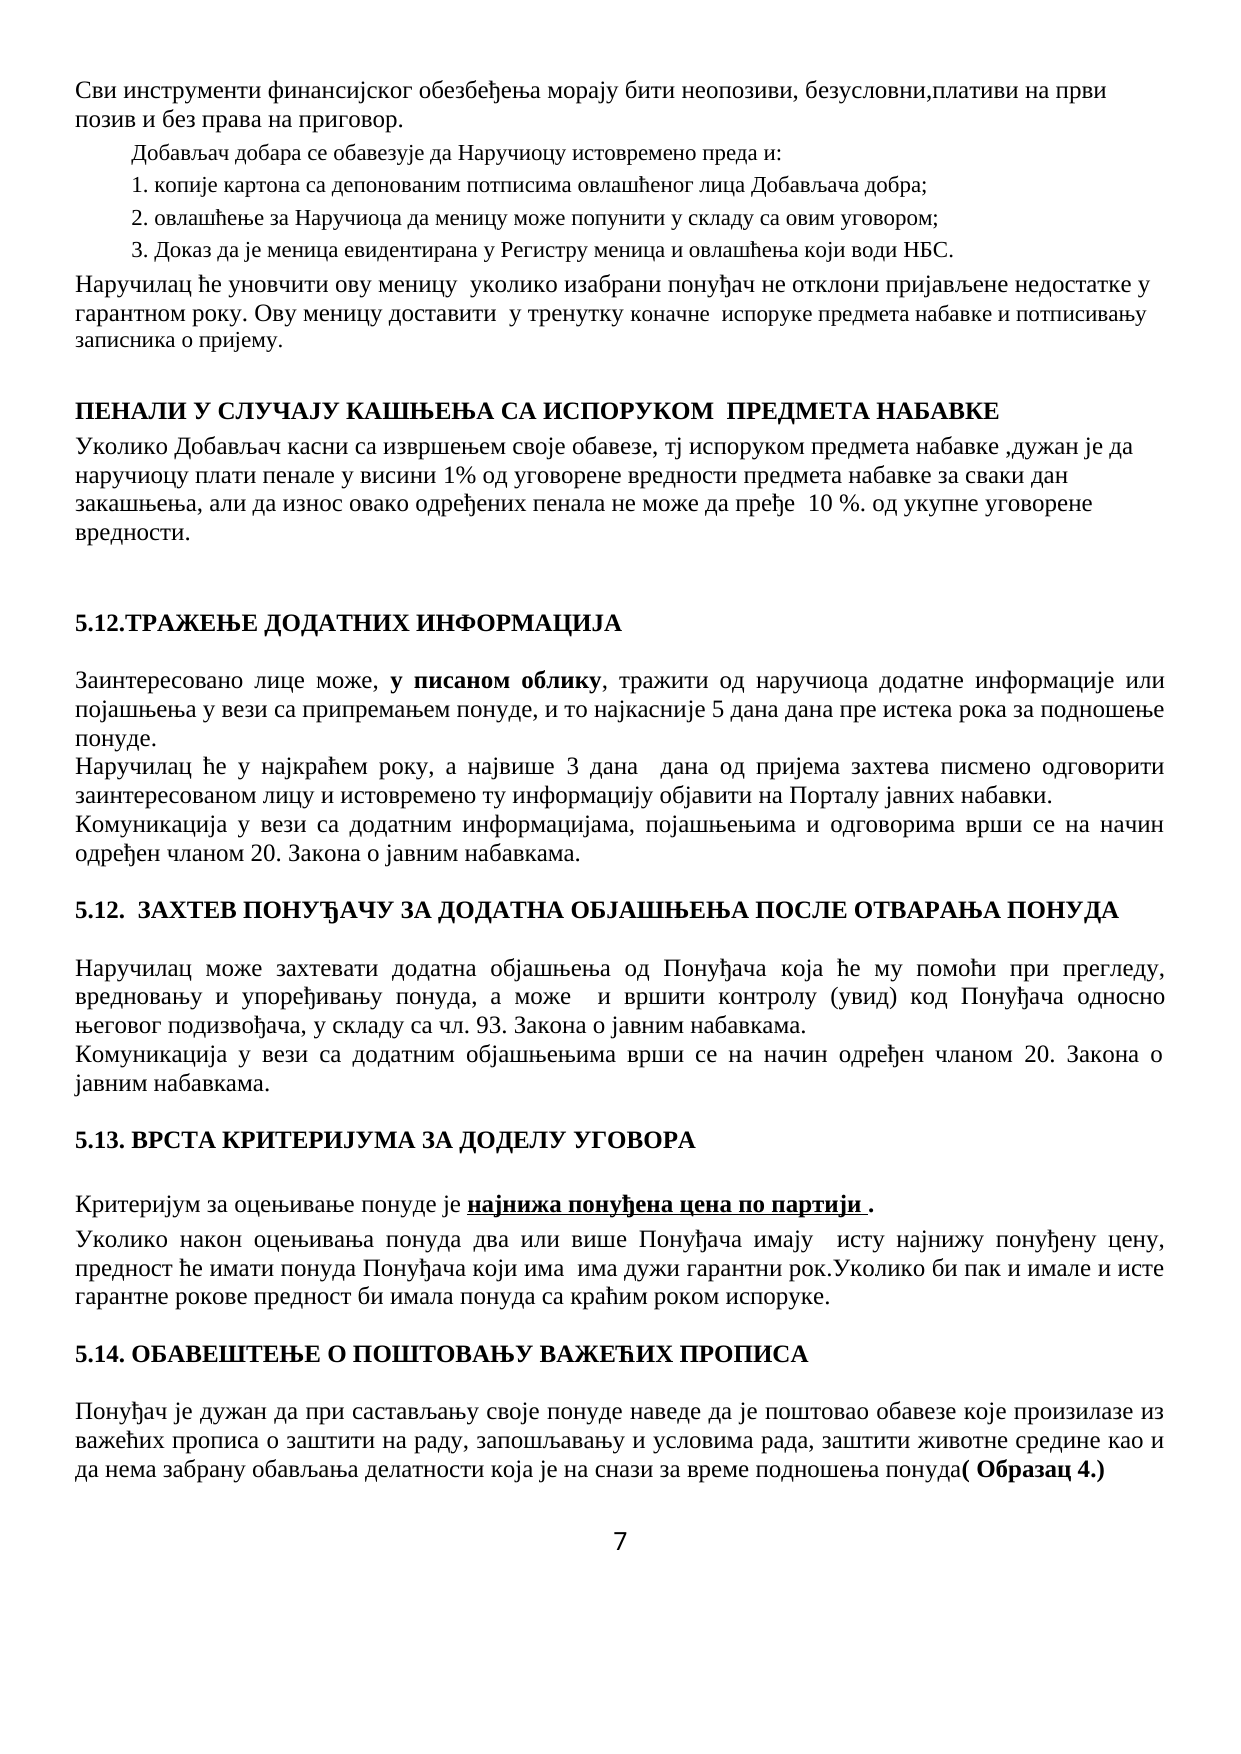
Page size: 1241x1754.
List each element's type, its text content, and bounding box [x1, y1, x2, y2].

text Комуникација у вези са додатним информацијама, појашњењима и одговорима врши се на начин одређен чланом 20. Закона о јавним набавкама. [75, 809, 1165, 866]
text Уколико након оцењивања понуда два или више Понуђача имају исту најнижу понуђену цену, предност ће имати понуда Понуђача који има има дужи гарантни рок.Уколико би пак и имале и исте гарантне рокове предност би имала понуда са краћим роком испоруке. [75, 1224, 1165, 1310]
text 3. Доказ да је меница евидентирана у Регистру меница и овлашћења који води НБС. [131, 236, 1165, 263]
text Уколико Добављач касни са извршењем своје обавезе, тј испоруком предмета набавке ,дужан је да наручиоцу плати пенале у висини 1% од уговорене вредности предмета набавке за сваки дан закашњења, али да износ овако одређених пенала не може да пређе 10 %. од укупне уговорене вредности. [75, 431, 1165, 546]
text Наручилац ће уновчити ову меницу уколико изабрани понуђач не отклони пријављене недостатке у гарантном року. Ову меницу доставити у тренутку коначне испоруке предмета набавке и потписивању записника о пријему. [75, 269, 1165, 353]
text Критеријум за оцењивање понуде је најнижа понуђена цена по партији . [75, 1189, 1165, 1218]
text Добављач добара се обавезује да Наручиоцу истовремено преда и: [131, 139, 1165, 165]
text 5.13. ВРСТА КРИТЕРИЈУМА ЗА ДОДЕЛУ УГОВОРА [75, 1125, 1165, 1154]
text 5.14. ОБАВЕШТЕЊЕ О ПОШТОВАЊУ ВАЖЕЋИХ ПРОПИСА [75, 1339, 1165, 1368]
text Понуђач је дужан да при састављању своје понуде наведе да је поштовао обавезе које произилазе из важећих прописа о заштити на раду, запошљавању и условима рада, заштити животне средине као и да нема забрану обављања делатности која је на снази за време подношења понуда( Образац 4.) [75, 1396, 1165, 1483]
text 5.12.ТРАЖЕЊЕ ДОДАТНИХ ИНФОРМАЦИЈА [75, 608, 1165, 636]
text Комуникација у вези са додатним објашњењима врши се на начин одређен чланом 20. Закона о јавним набавкама. [75, 1039, 1165, 1096]
text Сви инструменти финансијског обезбеђења морају бити неопозиви, безусловни,плативи на први позив и без права на приговор. [75, 75, 1165, 132]
text 5.12. ЗАХТЕВ ПОНУЂАЧУ ЗА ДОДАТНА ОБЈАШЊЕЊА ПОСЛЕ ОТВАРАЊА ПОНУДА [75, 895, 1165, 924]
text 1. копије картона са депонованим потписима овлашћеног лица Добављача добра; [131, 171, 1165, 198]
text Наручилац може захтевати додатна објашњења од Понуђача која ће му помоћи при прегледу, вредновању и упоређивању понуда, а може и вршити контролу (увид) код Понуђача односно његовог подизвођача, у складу са чл. 93. Закона о јавним набавкама. [75, 953, 1165, 1039]
text ПЕНАЛИ У СЛУЧАЈУ КАШЊЕЊА СА ИСПОРУКОМ ПРЕДМЕТА НАБАВКЕ [75, 396, 1165, 425]
text Заинтересовано лице може, у писаном облику, тражити од наручиоца додатне информације или појашњења у вези са припремањем понуде, и то најкасније 5 дана дана пре истека рока за подношење понуде. [75, 665, 1165, 751]
text 2. овлашћење за Наручиоца да меницу може попунити у складу са овим уговором; [131, 204, 1165, 230]
text Наручилац ће у најкраћем року, а највише 3 дана дана од пријема захтева писмено одговорити заинтересованом лицу и истовремено ту информацију објавити на Порталу јавних набавки. [75, 751, 1165, 809]
